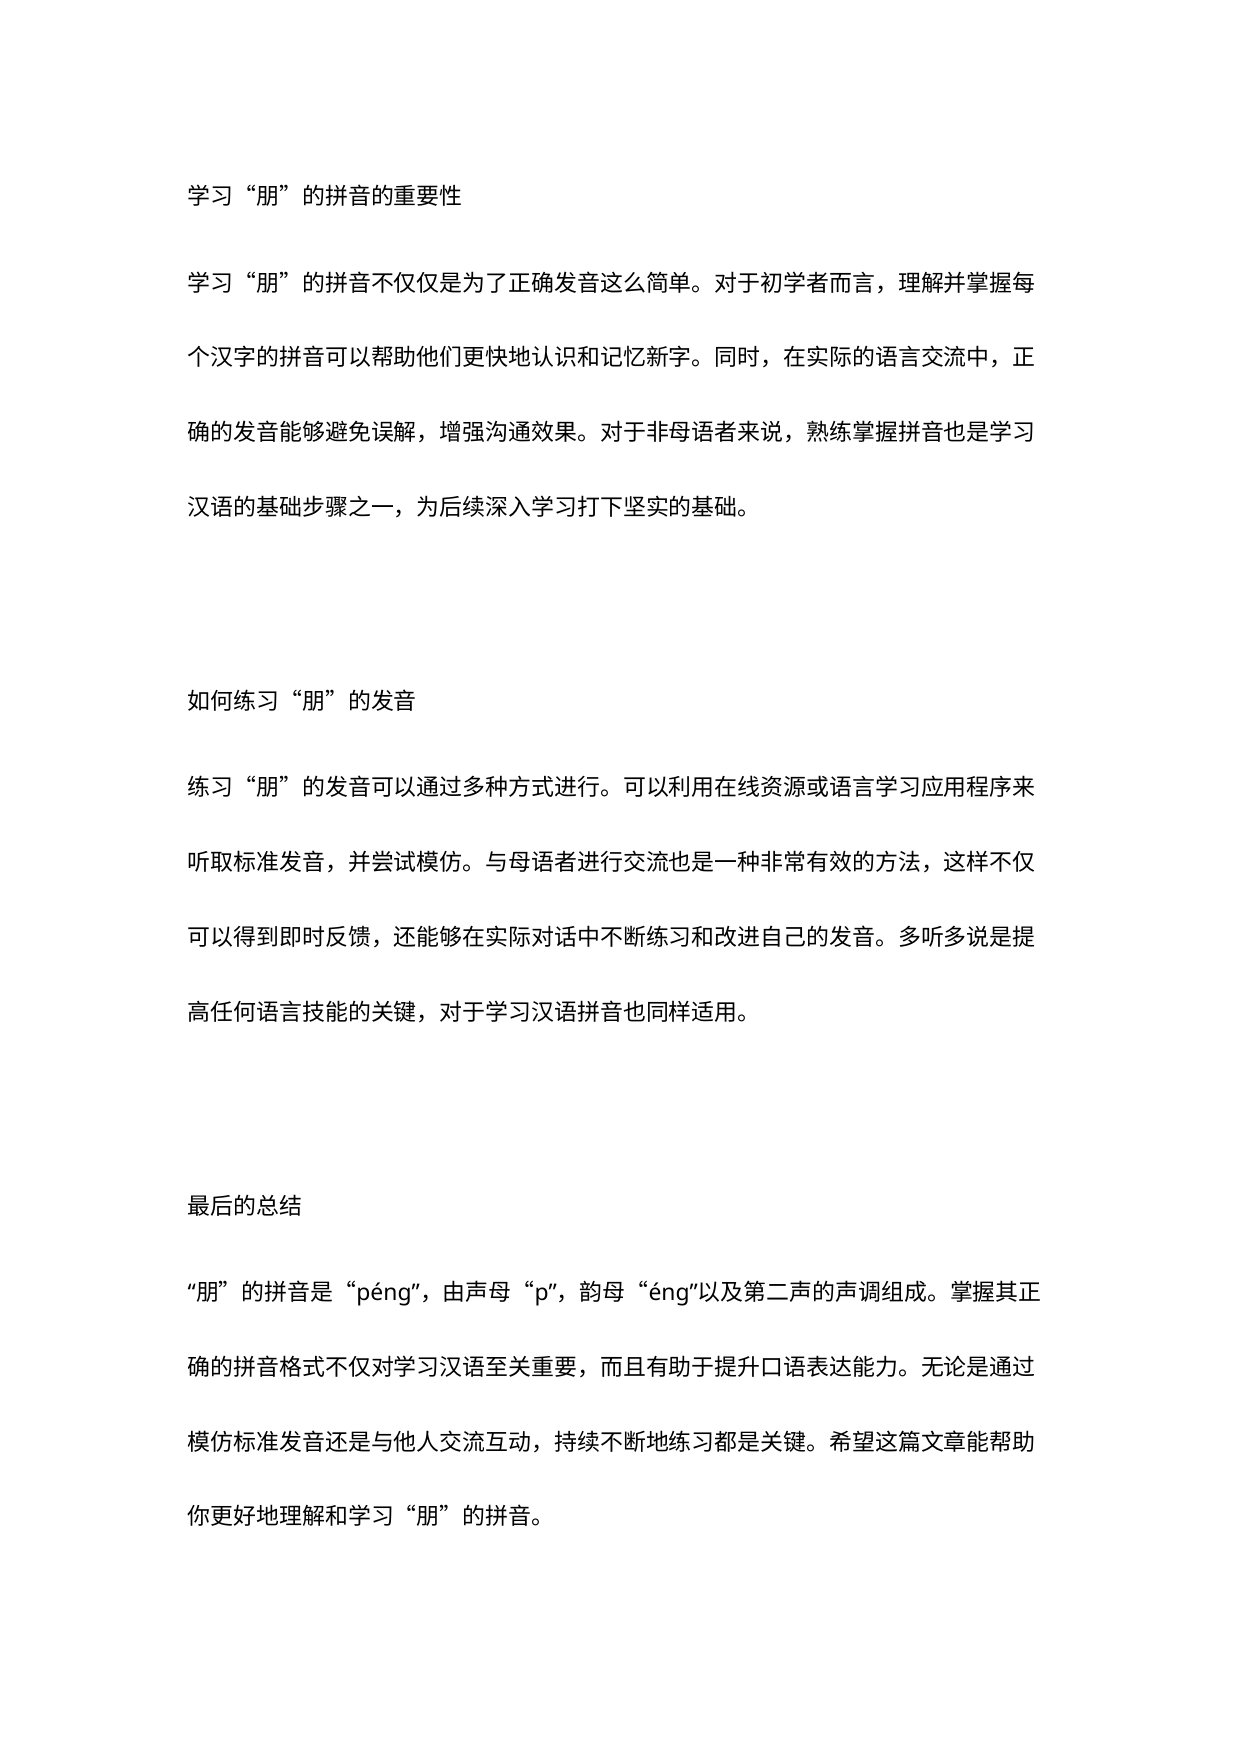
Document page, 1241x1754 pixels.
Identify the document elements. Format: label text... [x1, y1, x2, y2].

text 练习“朋”的发音可以通过多种方式进行。可以利用在线资源或语言学习应用程序来听取标准发音，并尝试模仿。与母语者进行交流也是一种非常有效的方法，这样不仅可以得到即时反馈，还能够在实际对话中不断练习和改进自己的发音。多听多说是提高任何语言技能的关键，对于学习汉语拼音也同样适用。 [187, 753, 1053, 1042]
text 最后的总结 [187, 1172, 1053, 1237]
text “朋”的拼音是“péng”，由声母“p”，韵母“éng”以及第二声的声调组成。掌握其正确的拼音格式不仅对学习汉语至关重要，而且有助于提升口语表达能力。无论是通过模仿标准发音还是与他人交流互动，持续不断地练习都是关键。希望这篇文章能帮助你更好地理解和学习“朋”的拼音。 [187, 1258, 1053, 1547]
text 如何练习“朋”的发音 [187, 667, 1053, 732]
text 学习“朋”的拼音的重要性 [187, 162, 1053, 227]
text 学习“朋”的拼音不仅仅是为了正确发音这么简单。对于初学者而言，理解并掌握每个汉字的拼音可以帮助他们更快地认识和记忆新字。同时，在实际的语言交流中，正确的发音能够避免误解，增强沟通效果。对于非母语者来说，熟练掌握拼音也是学习汉语的基础步骤之一，为后续深入学习打下坚实的基础。 [187, 248, 1053, 538]
